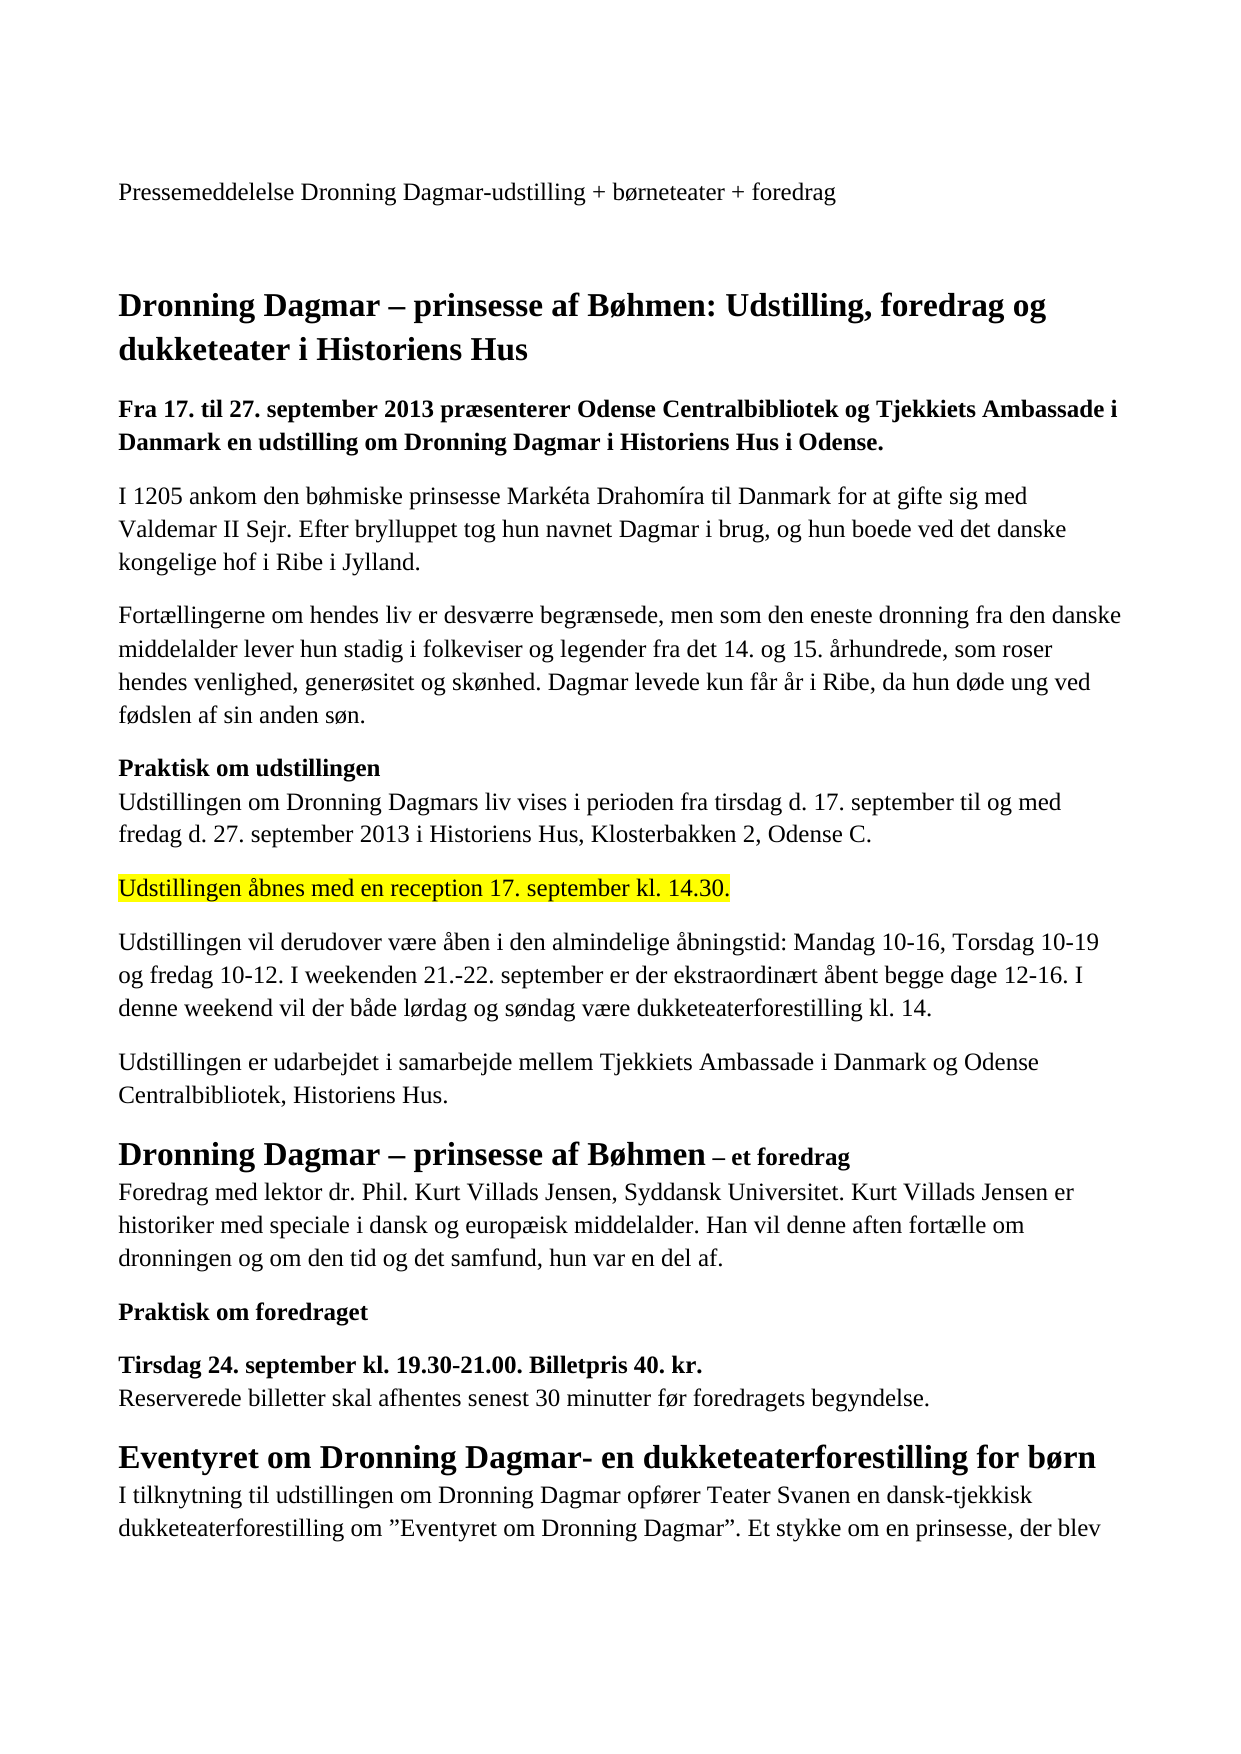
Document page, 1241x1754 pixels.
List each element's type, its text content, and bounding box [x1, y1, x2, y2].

text Praktisk om udstillingen Udstillingen om Dronning Dagmars liv vises i perioden fra tirsdag d. 17. september til og med fredag d. 27. september 2013 i Historiens Hus, Klosterbakken 2, Odense C. [118, 753, 1122, 848]
text Fortællingerne om hendes liv er desværre begrænsede, men som den eneste dronning fra den danske middelalder lever hun stadig i folkeviser og legender fra det 14. og 15. århundrede, som roser hendes venlighed, generøsitet og skønhed. Dagmar levede kun får år i Ribe, da hun døde ung ved fødslen af sin anden søn. [118, 601, 1122, 728]
text Udstillingen åbnes med en reception 17. september kl. 14.30. [118, 873, 1122, 902]
text Udstillingen vil derudover være åben i den almindelige åbningstid: Mandag 10-16, Torsdag 10-19 og fredag 10-12. I weekenden 21.-22. september er der ekstraordinært åbent begge dage 12-16. I denne weekend vil der både lørdag og søndag være dukketeaterforestilling kl. 14. [118, 927, 1122, 1022]
text Fra 17. til 27. september 2013 præsenterer Odense Centralbibliotek og Tjekkiets Ambassade i Danmark en udstilling om Dronning Dagmar i Historiens Hus i Odense. [118, 394, 1122, 456]
text Praktisk om foredraget [118, 1297, 1122, 1325]
text Dronning Dagmar – prinsesse af Bøhmen – et foredrag Foredrag med lektor dr. Phil. Kurt Villads Jensen, Syddansk Universitet. Kurt Villads Jensen er historiker med speciale i dansk og europæisk middelalder. Han vil denne aften fortælle om dronningen og om den tid og det samfund, hun var en del af. [118, 1134, 1122, 1271]
text Pressemeddelelse Dronning Dagmar-udstilling + børneteater + foredrag [118, 177, 1122, 206]
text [118, 1437, 1122, 1542]
text Tirsdag 24. september kl. 19.30-21.00. Billetpris 40. kr. Reserverede billetter skal afhentes senest 30 minutter før foredragets begyndelse. [118, 1350, 1122, 1412]
text Dronning Dagmar – prinsesse af Bøhmen: Udstilling, foredrag og dukketeater i Historiens Hus [118, 285, 1122, 367]
text I 1205 ankom den bøhmiske prinsesse Markéta Drahomíra til Danmark for at gifte sig med Valdemar II Sejr. Efter brylluppet tog hun navnet Dagmar i brug, og hun boede ved det danske kongelige hof i Ribe i Jylland. [118, 481, 1122, 576]
text Udstillingen er udarbejdet i samarbejde mellem Tjekkiets Ambassade i Danmark og Odense Centralbibliotek, Historiens Hus. [118, 1047, 1122, 1109]
